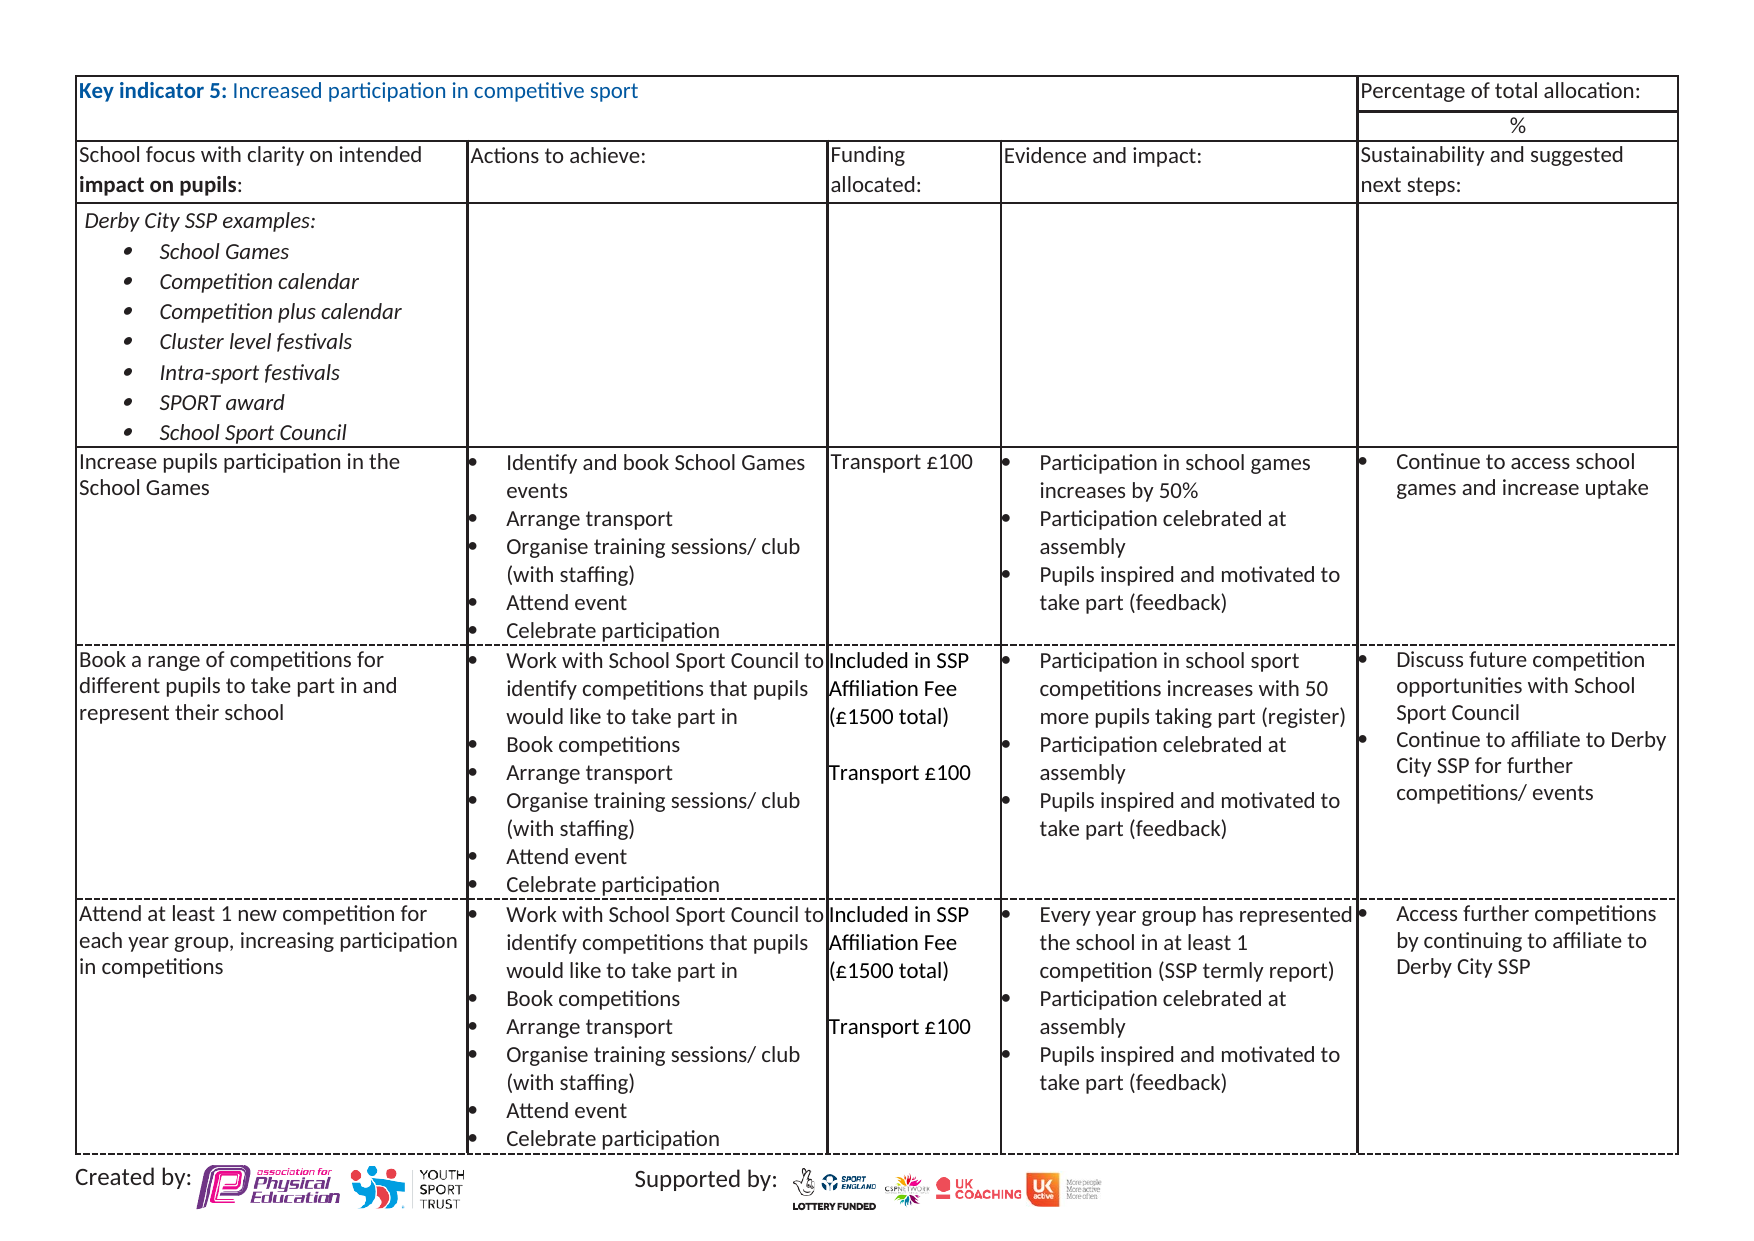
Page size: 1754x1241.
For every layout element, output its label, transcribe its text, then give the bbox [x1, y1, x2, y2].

table_cell [829, 204, 1000, 446]
picture [821, 1174, 838, 1191]
picture [1025, 1171, 1102, 1207]
table_cell Evidence and impact: [1002, 142, 1356, 202]
picture [250, 1168, 340, 1203]
table_cell Continue to access school games and increase uptake [1359, 448, 1677, 644]
table_cell Funding allocated: [829, 142, 1000, 202]
table_cell Every year group has represented the school in at least 1 competition (SSP termly report) Participation celebrated at assembly Pupils inspired and motivated to take part (feedback) [1002, 898, 1356, 1153]
picture [350, 1166, 464, 1209]
table_cell Discuss future competition opportunities with School Sport Council Continue to affiliate to Derby City SSP for further competitions/ events [1359, 644, 1677, 898]
picture [955, 1179, 1022, 1199]
table_cell [1002, 204, 1356, 446]
table_header Percentage of total allocation: [1359, 77, 1677, 110]
table_cell Included in SSP Affiliation Fee (£1500 total) Transport £100 [829, 644, 1000, 898]
picture [793, 1168, 815, 1196]
table_cell Transport £100 [829, 448, 1000, 644]
table_cell Access further competitions by continuing to affiliate to Derby City SSP [1359, 898, 1677, 1153]
picture [885, 1167, 930, 1212]
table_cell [829, 898, 1000, 1153]
picture [203, 1168, 246, 1208]
table_cell Participation in school games increases by 50% Participation celebrated at assembly Pupils inspired and motivated to take part (feedback) [1002, 448, 1356, 644]
table_cell Participation in school sport competitions increases with 50 more pupils taking part (register) Participation celebrated at assembly Pupils inspired and motivated to take part (feedback) [1002, 644, 1356, 898]
table_header Key indicator 5: Increased participation in competitive sport [77, 77, 1356, 139]
table_cell Book a range of competitions for different pupils to take part in and represent their school [77, 644, 466, 898]
table_cell School focus with clarity on intended impact on pupils: [77, 142, 466, 202]
table_cell Attend at least 1 new competition for each year group, increasing participation in competitions [77, 898, 466, 1153]
table_cell Derby City SSP examples: School Games Competition calendar Competition plus calendar Cluster level festivals Intra-sport festivals SPORT award School Sport Council [77, 204, 466, 446]
table_cell Increase pupils participation in the School Games [77, 448, 466, 644]
table_cell Work with School Sport Council to identify competitions that pupils would like to take part in Book competitions Arrange transport Organise training sessions/ club (with staffing) Attend event Celebrate participation [469, 898, 826, 1153]
table_cell [469, 204, 826, 446]
table_cell Identify and book School Games events Arrange transport Organise training sessions/ club (with staffing) Attend event Celebrate participation [469, 448, 826, 644]
table_cell Sustainability and suggested next steps: [1359, 142, 1677, 202]
table_cell [1359, 204, 1677, 446]
picture [366, 1186, 390, 1209]
table_cell % [1359, 113, 1677, 139]
picture [841, 1176, 876, 1189]
picture [936, 1177, 951, 1199]
table_cell Actions to achieve: [469, 142, 826, 202]
table_cell Work with School Sport Council to identify competitions that pupils would like to take part in Book competitions Arrange transport Organise training sessions/ club (with staffing) Attend event Celebrate participation [469, 644, 826, 898]
